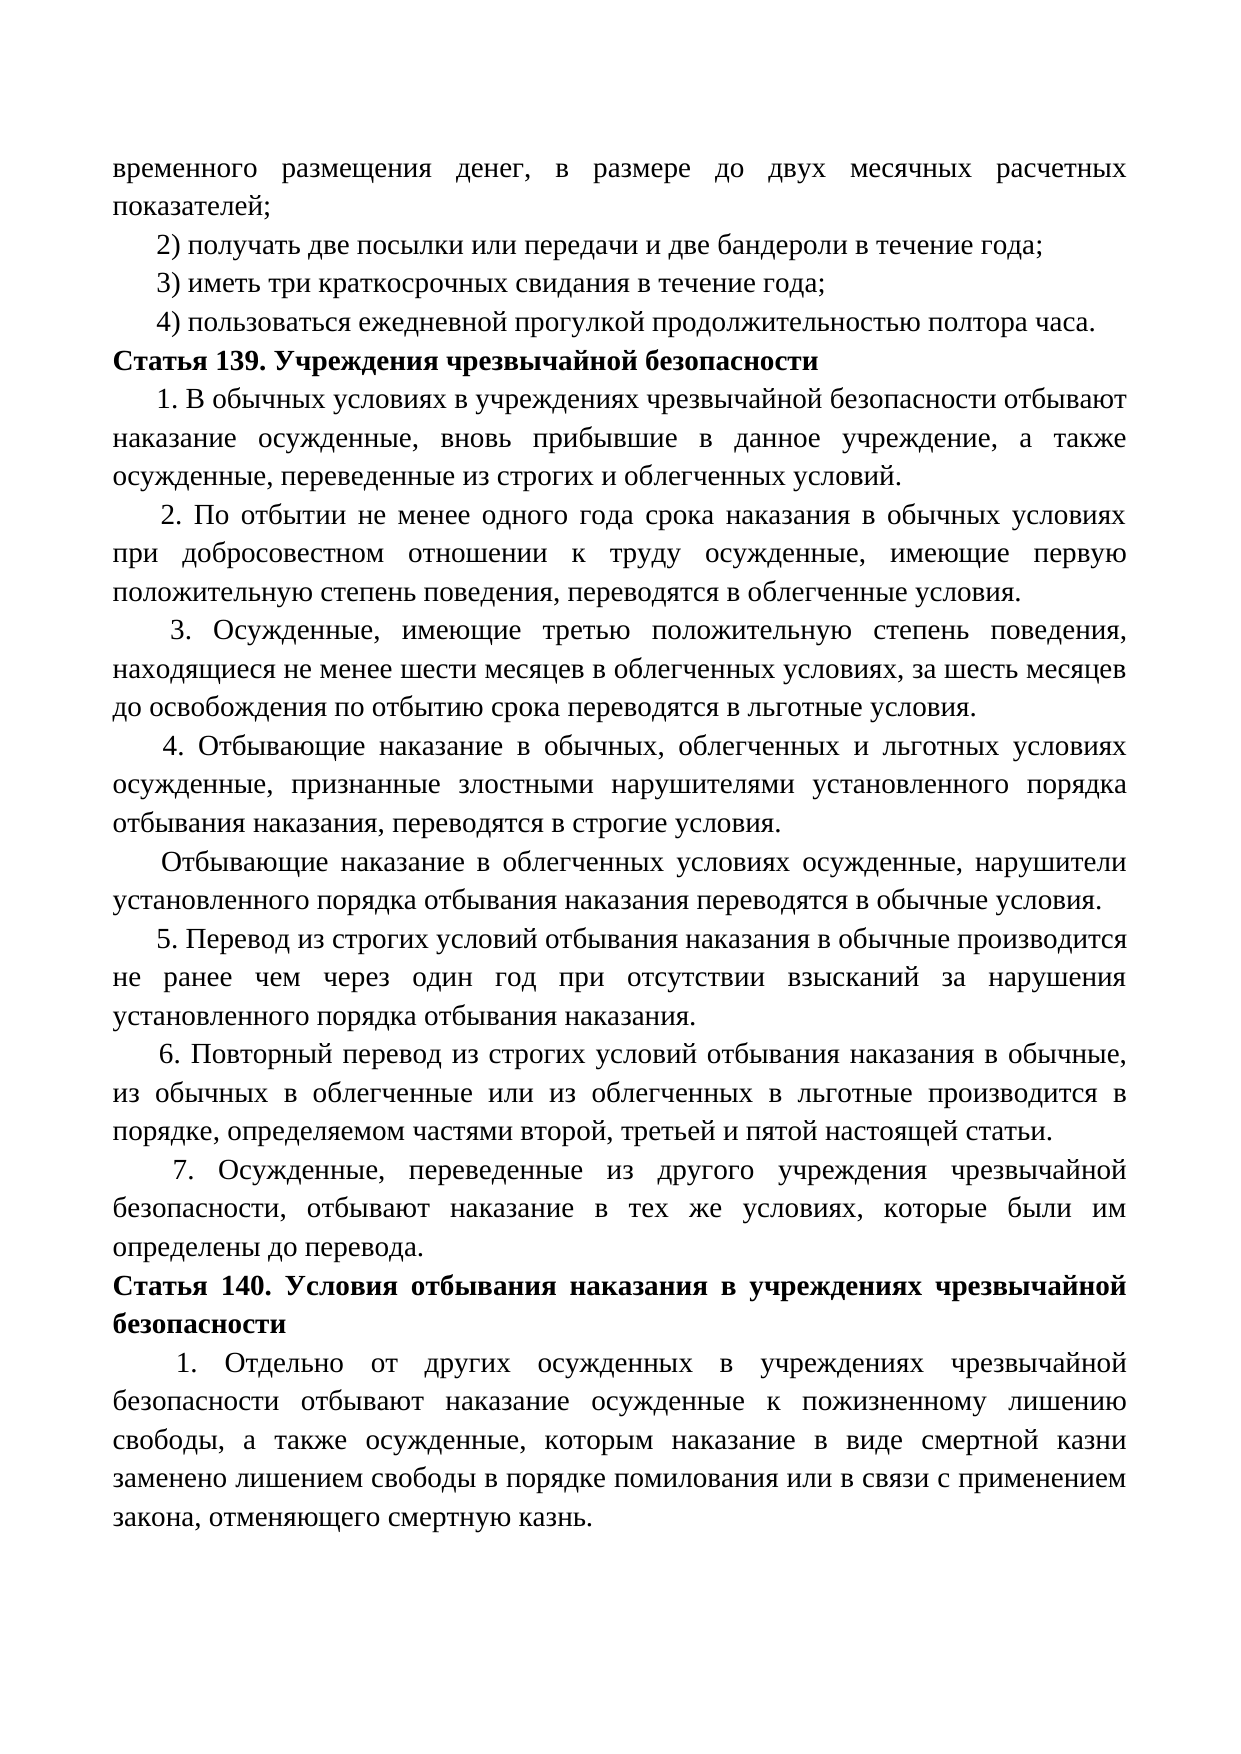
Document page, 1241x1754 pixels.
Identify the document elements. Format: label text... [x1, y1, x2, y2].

text 7. Осужденные, переведенные из другого учреждения чрезвычайной безопасности, отбывают наказание в тех же условиях, которые были им определены до перевода. [112, 1152, 1128, 1263]
text 4. Отбывающие наказание в обычных, облегченных и льготных условиях осужденные, признанные злостными нарушителями установленного порядка отбывания наказания, переводятся в строгие условия. [112, 728, 1128, 839]
text 2) получать две посылки или передачи и две бандероли в течение года; [112, 227, 1128, 261]
text 1. В обычных условиях в учреждениях чрезвычайной безопасности отбывают наказание осужденные, вновь прибывшие в данное учреждение, а также осужденные, переведенные из строгих и облегченных условий. [112, 381, 1128, 492]
text Статья 139. Учреждения чрезвычайной безопасности [112, 343, 1128, 376]
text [112, 150, 1128, 222]
text 4) пользоваться ежедневной прогулкой продолжительностью полтора часа. [112, 304, 1128, 338]
text 3. Осужденные, имеющие третью положительную степень поведения, находящиеся не менее шести месяцев в облегченных условиях, за шесть месяцев до освобождения по отбытию срока переводятся в льготные условия. [112, 612, 1128, 723]
text 5. Перевод из строгих условий отбывания наказания в обычные производится не ранее чем через один год при отсутствии взысканий за нарушения установленного порядка отбывания наказания. [112, 921, 1128, 1031]
text Отбывающие наказание в облегченных условиях осужденные, нарушители установленного порядка отбывания наказания переводятся в обычные условия. [112, 844, 1128, 916]
text 6. Повторный перевод из строгих условий отбывания наказания в обычные, из обычных в облегченные или из облегченных в льготные производится в порядке, определяемом частями второй, третьей и пятой настоящей статьи. [112, 1036, 1128, 1147]
text 2. По отбытии не менее одного года срока наказания в обычных условиях при добросовестном отношении к труду осужденные, имеющие первую положительную степень поведения, переводятся в облегченные условия. [112, 497, 1128, 607]
text Статья 140. Условия отбывания наказания в учреждениях чрезвычайной безопасности [112, 1268, 1128, 1340]
text 1. Отдельно от других осужденных в учреждениях чрезвычайной безопасности отбывают наказание осужденные к пожизненному лишению свободы, а также осужденные, которым наказание в виде смертной казни заменено лишением свободы в порядке помилования или в связи с применением закона, отменяющего смертную казнь. [112, 1345, 1128, 1532]
text 3) иметь три краткосрочных свидания в течение года; [112, 266, 1128, 299]
